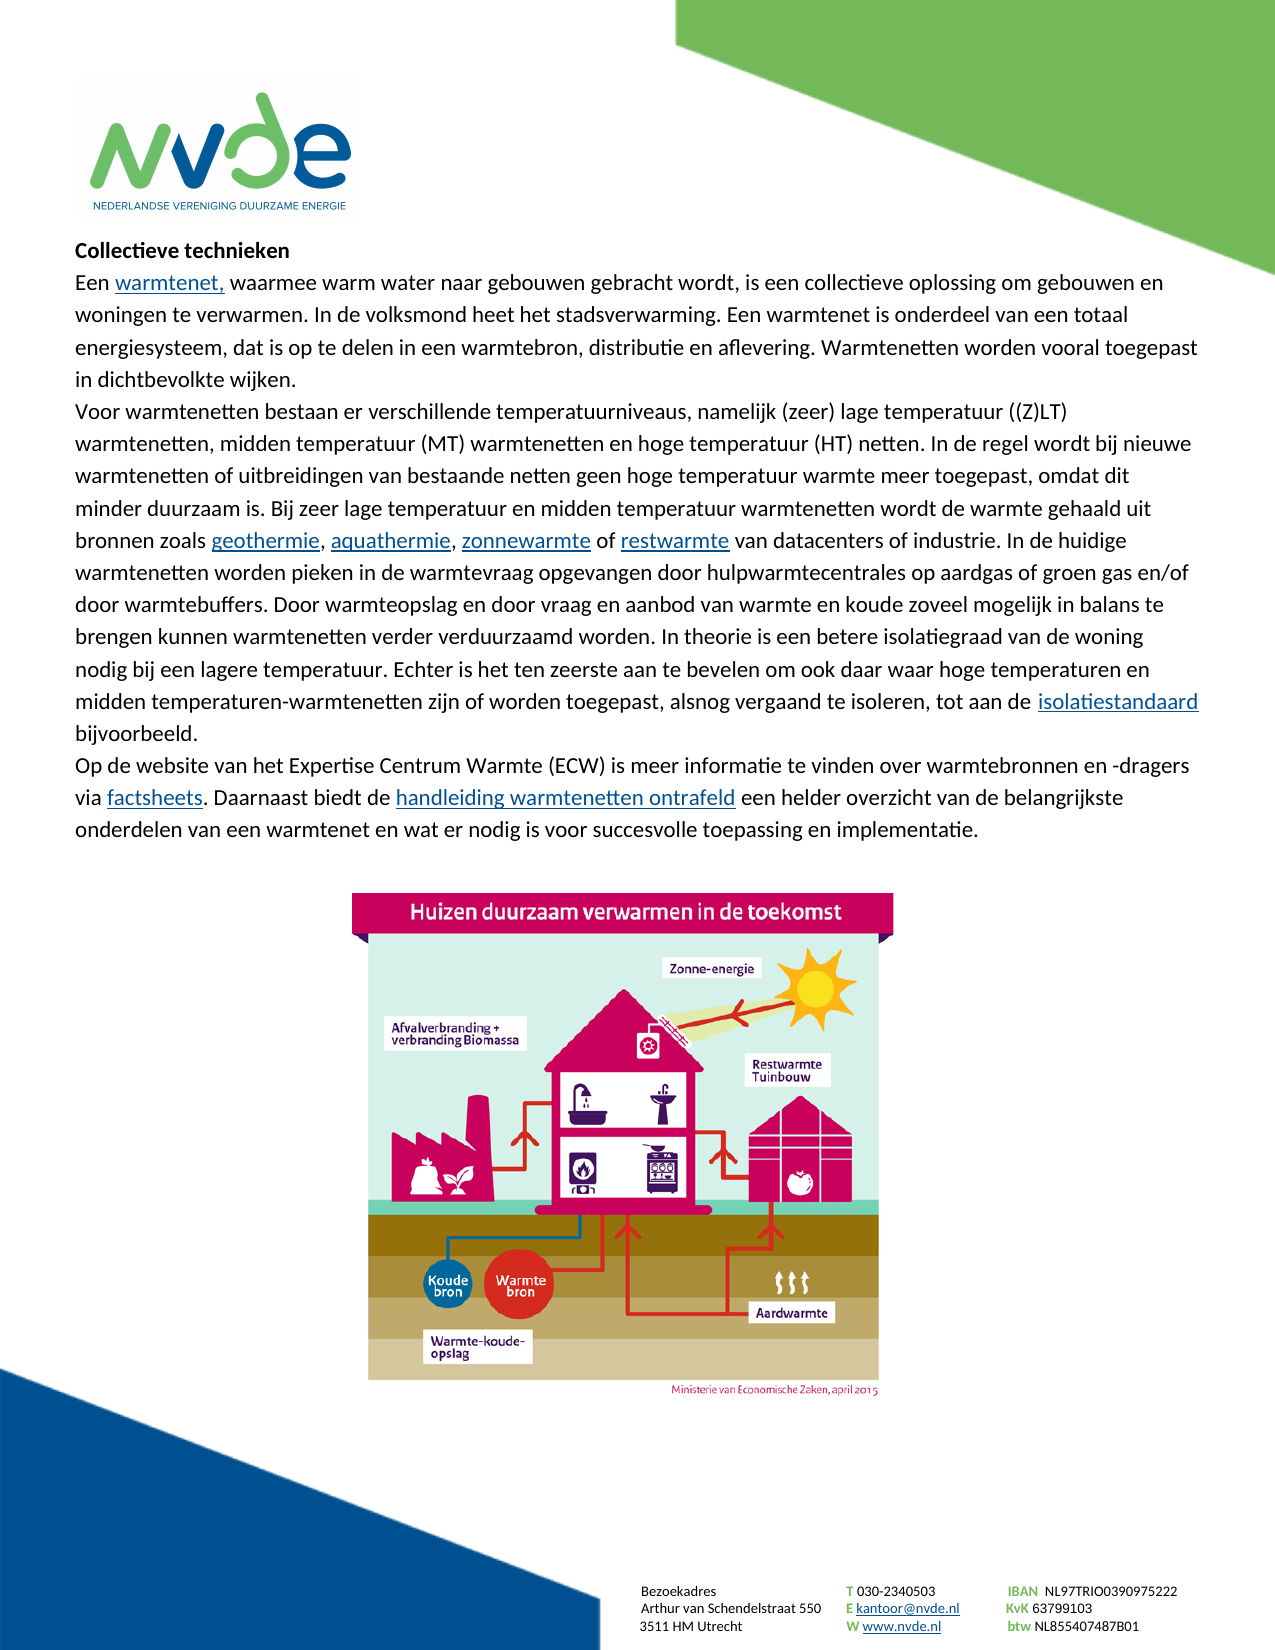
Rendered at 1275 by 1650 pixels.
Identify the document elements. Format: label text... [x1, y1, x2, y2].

picture [78, 75, 358, 220]
text Collectieve technieken Een warmtenet, waarmee warm water naar gebouwen gebracht wordt, is een collectieve oplossing om gebouwen en woningen te verwarmen. In de volksmond heet het stadsverwarming. Een warmtenet is onderdeel van een totaal energiesysteem, dat is op te delen in een warmtebron, distributie en aflevering. Warmtenetten worden vooral toegepast in dichtbevolkte wijken. [75, 236, 1200, 393]
text Voor warmtenetten bestaan er verschillende temperatuurniveaus, namelijk (zeer) lage temperatuur ((Z)LT) warmtenetten, midden temperatuur (MT) warmtenetten en hoge temperatuur (HT) netten. In de regel wordt bij nieuwe warmtenetten of uitbreidingen van bestaande netten geen hoge temperatuur warmte meer toegepast, omdat dit minder duurzaam is. Bij zeer lage temperatuur en midden temperatuur warmtenetten wordt de warmte gehaald uit bronnen zoals geothermie, aquathermie, zonnewarmte of restwarmte van datacenters of industrie. In de huidige warmtenetten worden pieken in de warmtevraag opgevangen door hulpwarmtecentrales op aardgas of groen gas en/of door warmtebuffers. Door warmteopslag en door vraag en aanbod van warmte en koude zoveel mogelijk in balans te brengen kunnen warmtenetten verder verduurzaamd worden. In theorie is een betere isolatiegraad van de woning nodig bij een lagere temperatuur. Echter is het ten zeerste aan te bevelen om ook daar waar hoge temperaturen en midden temperaturen-warmtenetten zijn of worden toegepast, alsnog vergaand te isoleren, tot aan de isolatiestandaard bijvoorbeeld. [75, 397, 1200, 747]
text Op de website van het Expertise Centrum Warmte (ECW) is meer informatie te vinden over warmtebronnen en -dragers via factsheets. Daarnaast biedt de handleiding warmtenetten ontrafeld een helder overzicht van de belangrijkste onderdelen van een warmtenet en wat er nodig is voor succesvolle toepassing en implementatie. [75, 751, 1200, 844]
picture [0, 893, 894, 1650]
picture [675, 0, 1275, 278]
